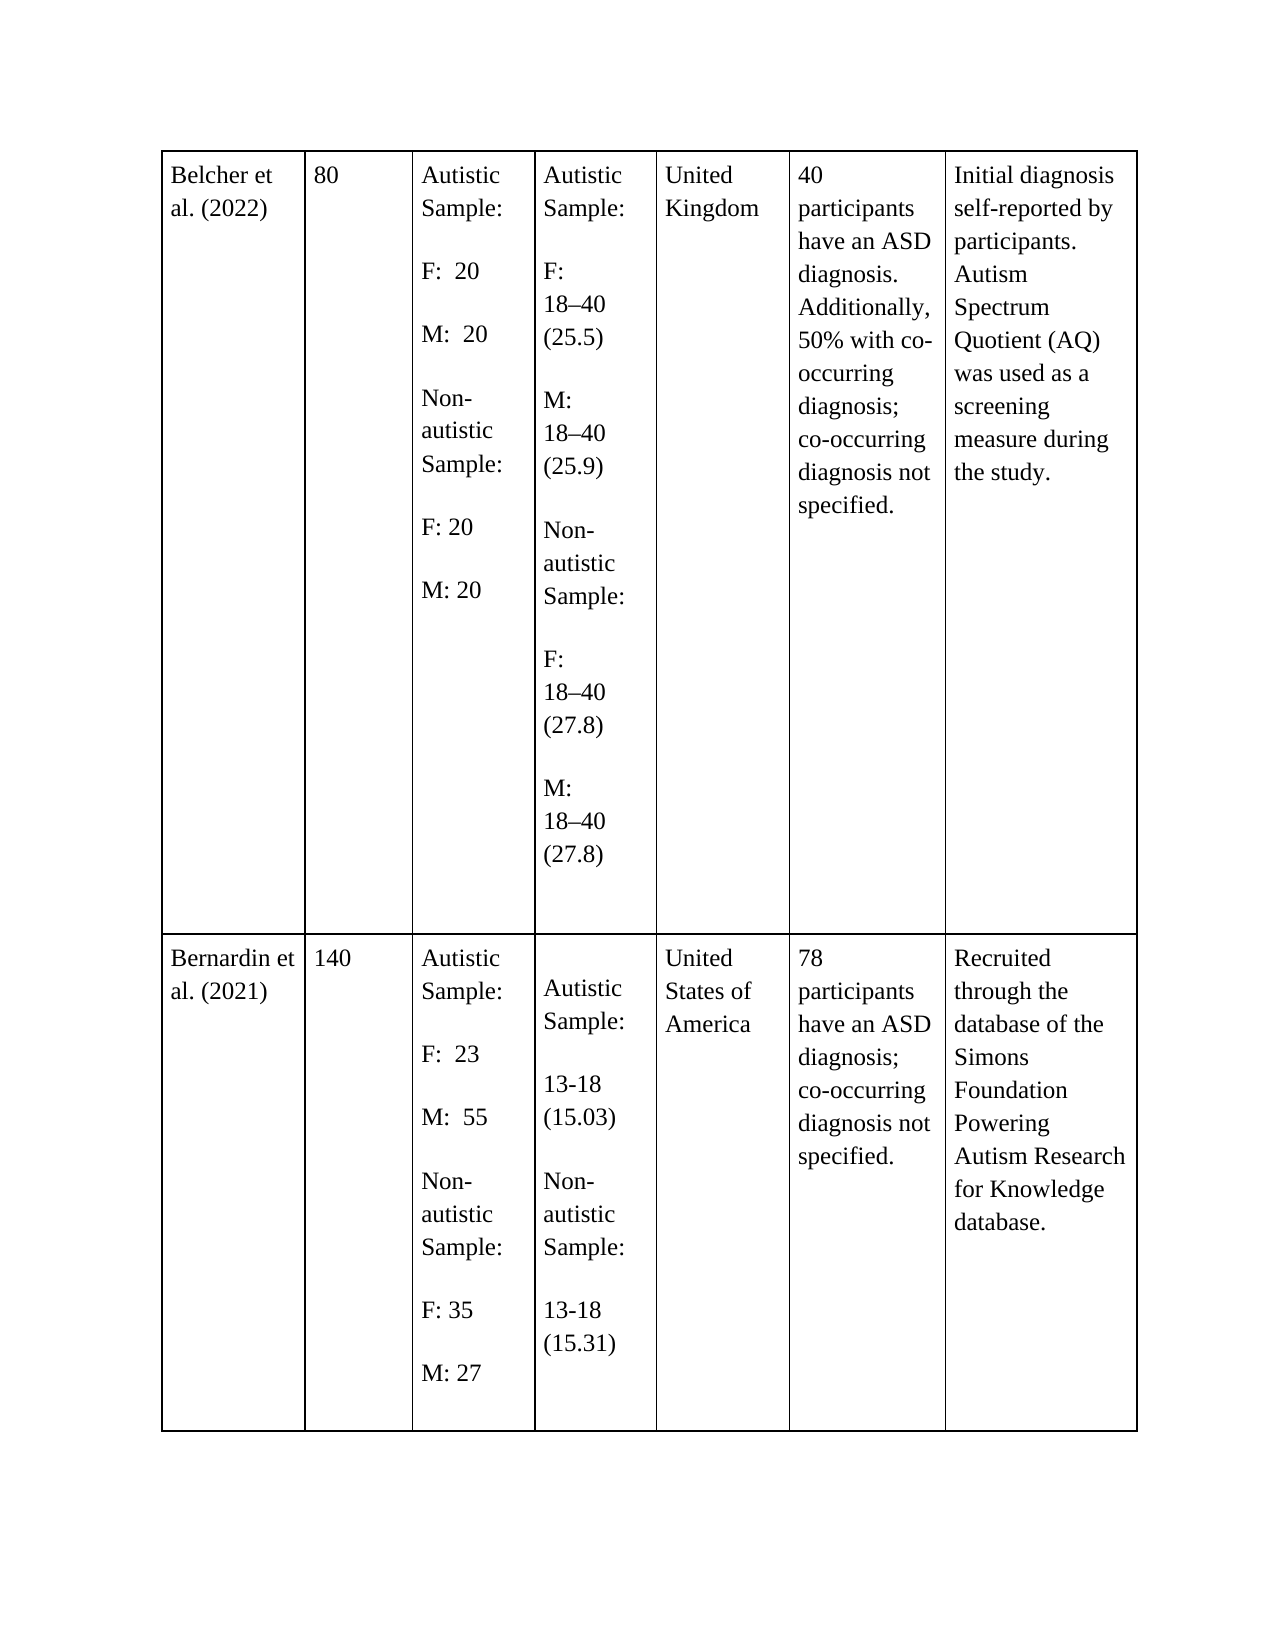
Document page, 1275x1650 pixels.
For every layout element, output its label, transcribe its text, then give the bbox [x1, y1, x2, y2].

table_cell 140 [306, 935, 412, 1430]
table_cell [163, 935, 304, 1430]
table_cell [946, 935, 1136, 1430]
table_cell 78 participants have an ASD diagnosis; co-occurring diagnosis not specified. [790, 935, 945, 1430]
table_cell Autistic Sample: 13-18 (15.03) Non-autistic Sample: 13-18 (15.31) [536, 935, 656, 1430]
table_cell Belcher et al. (2022) [163, 152, 304, 933]
table_cell Autistic Sample: F: 20 M: 20 Non-autistic Sample: F: 20 M: 20 [413, 152, 534, 933]
table_cell 40 participants have an ASD diagnosis. Additionally, 50% with co-occurring diagnosis; co-occurring diagnosis not specified. [790, 152, 945, 933]
table_cell United Kingdom [657, 152, 789, 933]
table_cell Autistic Sample: F: 23 M: 55 Non-autistic Sample: F: 35 M: 27 [413, 935, 534, 1430]
table_cell 80 [306, 152, 412, 933]
table_cell Autistic Sample: F: 18–40 (25.5) M: 18–40 (25.9) Non-autistic Sample: F: 18–40 (27.8) M: 18–40 (27.8) [536, 152, 656, 933]
table_cell Initial diagnosis self-reported by participants. Autism Spectrum Quotient (AQ) was used as a screening measure during the study. [946, 152, 1136, 933]
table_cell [657, 935, 789, 1430]
